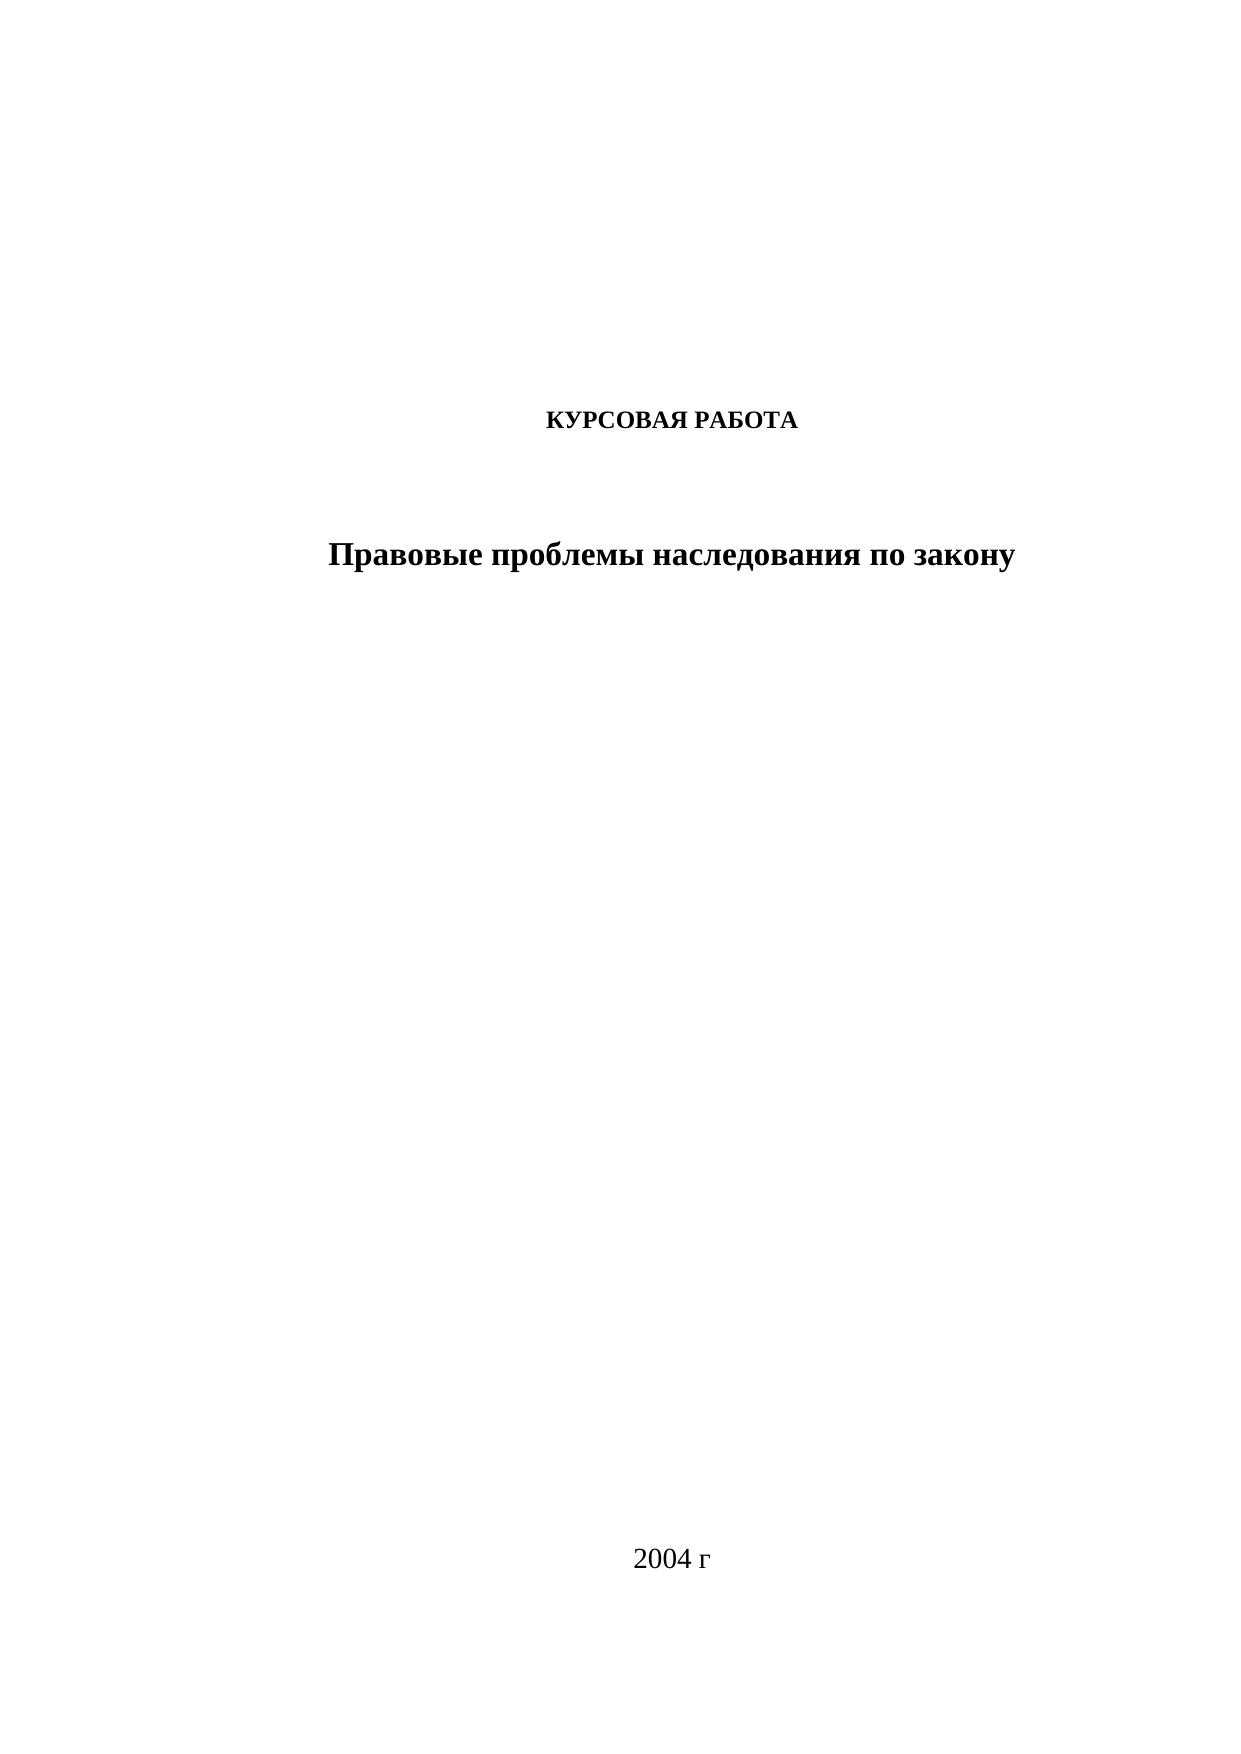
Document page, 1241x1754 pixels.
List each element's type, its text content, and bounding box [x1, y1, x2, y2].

text Правовые проблемы наследования по закону [177, 535, 1167, 573]
text 2004 г [177, 1541, 1167, 1574]
text КУРСОВАЯ РАБОТА [177, 405, 1167, 434]
